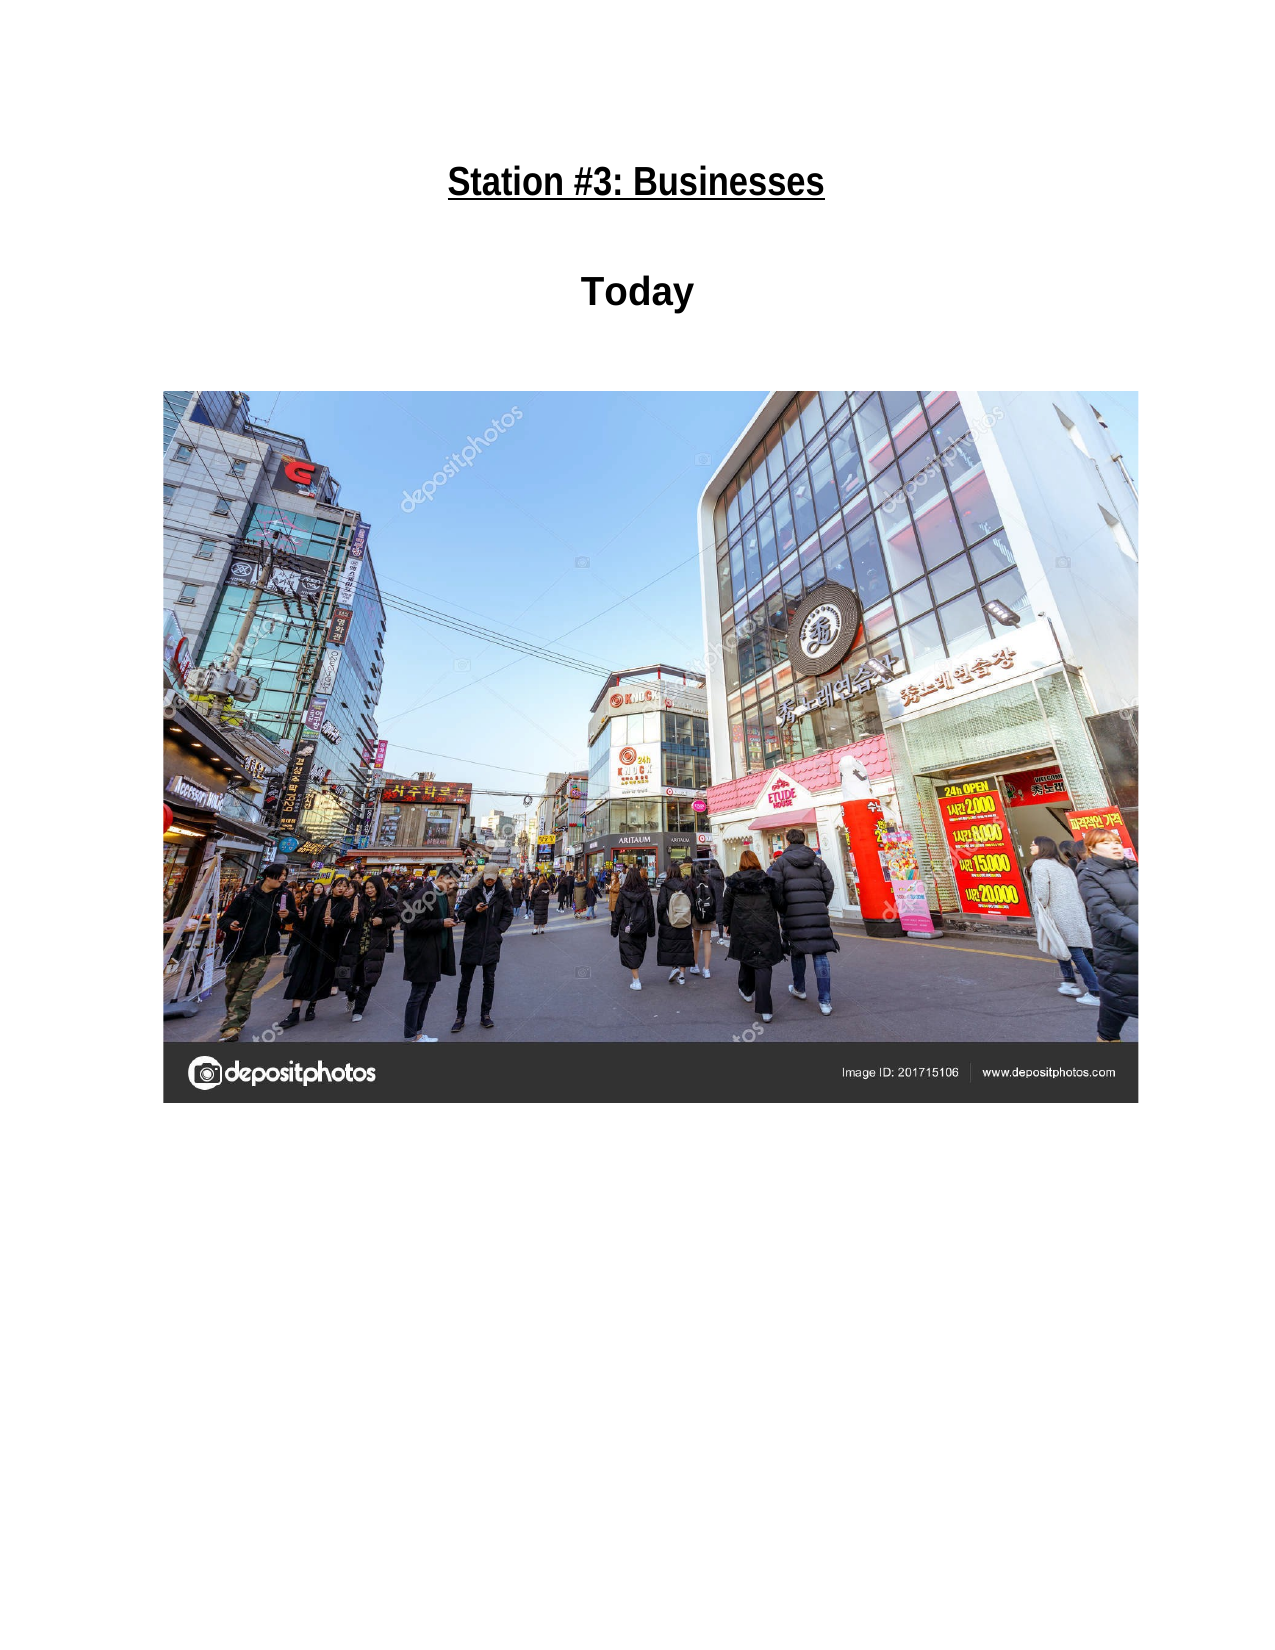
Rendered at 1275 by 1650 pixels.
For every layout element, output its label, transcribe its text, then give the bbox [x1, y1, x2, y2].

picture [163, 391, 1139, 1103]
text Today [491, 267, 784, 314]
